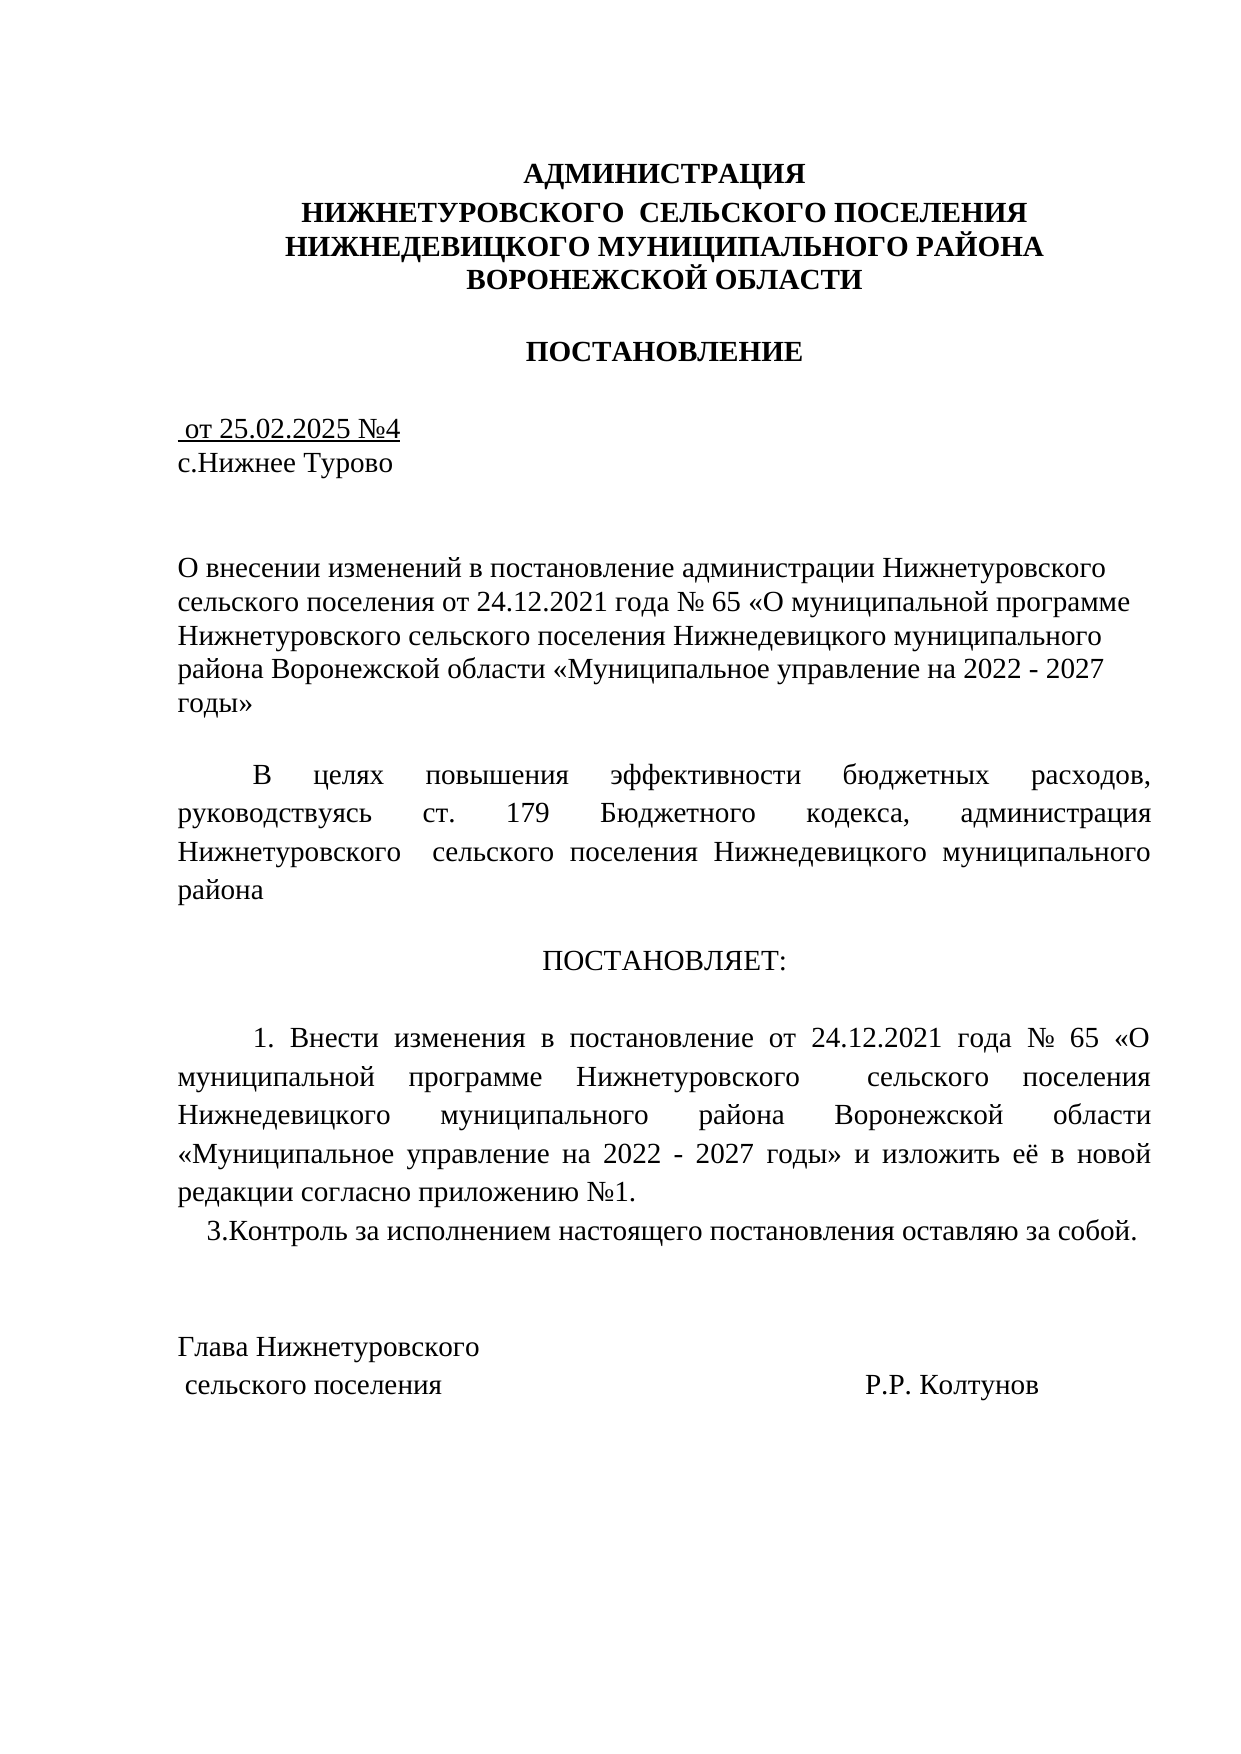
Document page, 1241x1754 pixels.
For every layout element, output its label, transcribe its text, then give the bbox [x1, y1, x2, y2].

text В целях повышения эффективности бюджетных расходов, руководствуясь ст. 179 Бюджетного кодекса, администрация Нижнетуровского сельского поселения Нижнедевицкого муниципального района [177, 757, 1152, 906]
text 1. Внести изменения в постановление от 24.12.2021 года № 65 «О муниципальной программе Нижнетуровского сельского поселения Нижнедевицкого муниципального района Воронежской области «Муниципальное управление на 2022 - 2027 годы» и изложить её в новой редакции согласно приложению №1. [177, 1020, 1152, 1208]
text от 25.02.2025 №4 [177, 411, 1152, 445]
text О внесении изменений в постановление администрации Нижнетуровского сельского поселения от 24.12.2021 года № 65 «О муниципальной программе Нижнетуровского сельского поселения Нижнедевицкого муниципального района Воронежской области «Муниципальное управление на 2022 - 2027 годы» [177, 551, 1152, 718]
text 3.Контроль за исполнением настоящего постановления оставляю за собой. [177, 1213, 1152, 1247]
text Глава Нижнетуровского [177, 1329, 1152, 1362]
text АДМИНИСТРАЦИЯ [177, 157, 1152, 190]
subtitle ВОРОНЕЖСКОЙ ОБЛАСТИ [177, 262, 1152, 296]
text с.Нижнее Турово [177, 445, 1152, 478]
text ПОСТАНОВЛЯЕТ: [177, 943, 1152, 977]
text сельского поселения Р.Р. Колтунов [177, 1367, 1152, 1401]
text ПОСТАНОВЛЕНИЕ [177, 334, 1152, 368]
subtitle НИЖНЕДЕВИЦКОГО МУНИЦИПАЛЬНОГО РАЙОНА [177, 229, 1152, 262]
subtitle НИЖНЕТУРОВСКОГО СЕЛЬСКОГО ПОСЕЛЕНИЯ [177, 195, 1152, 229]
